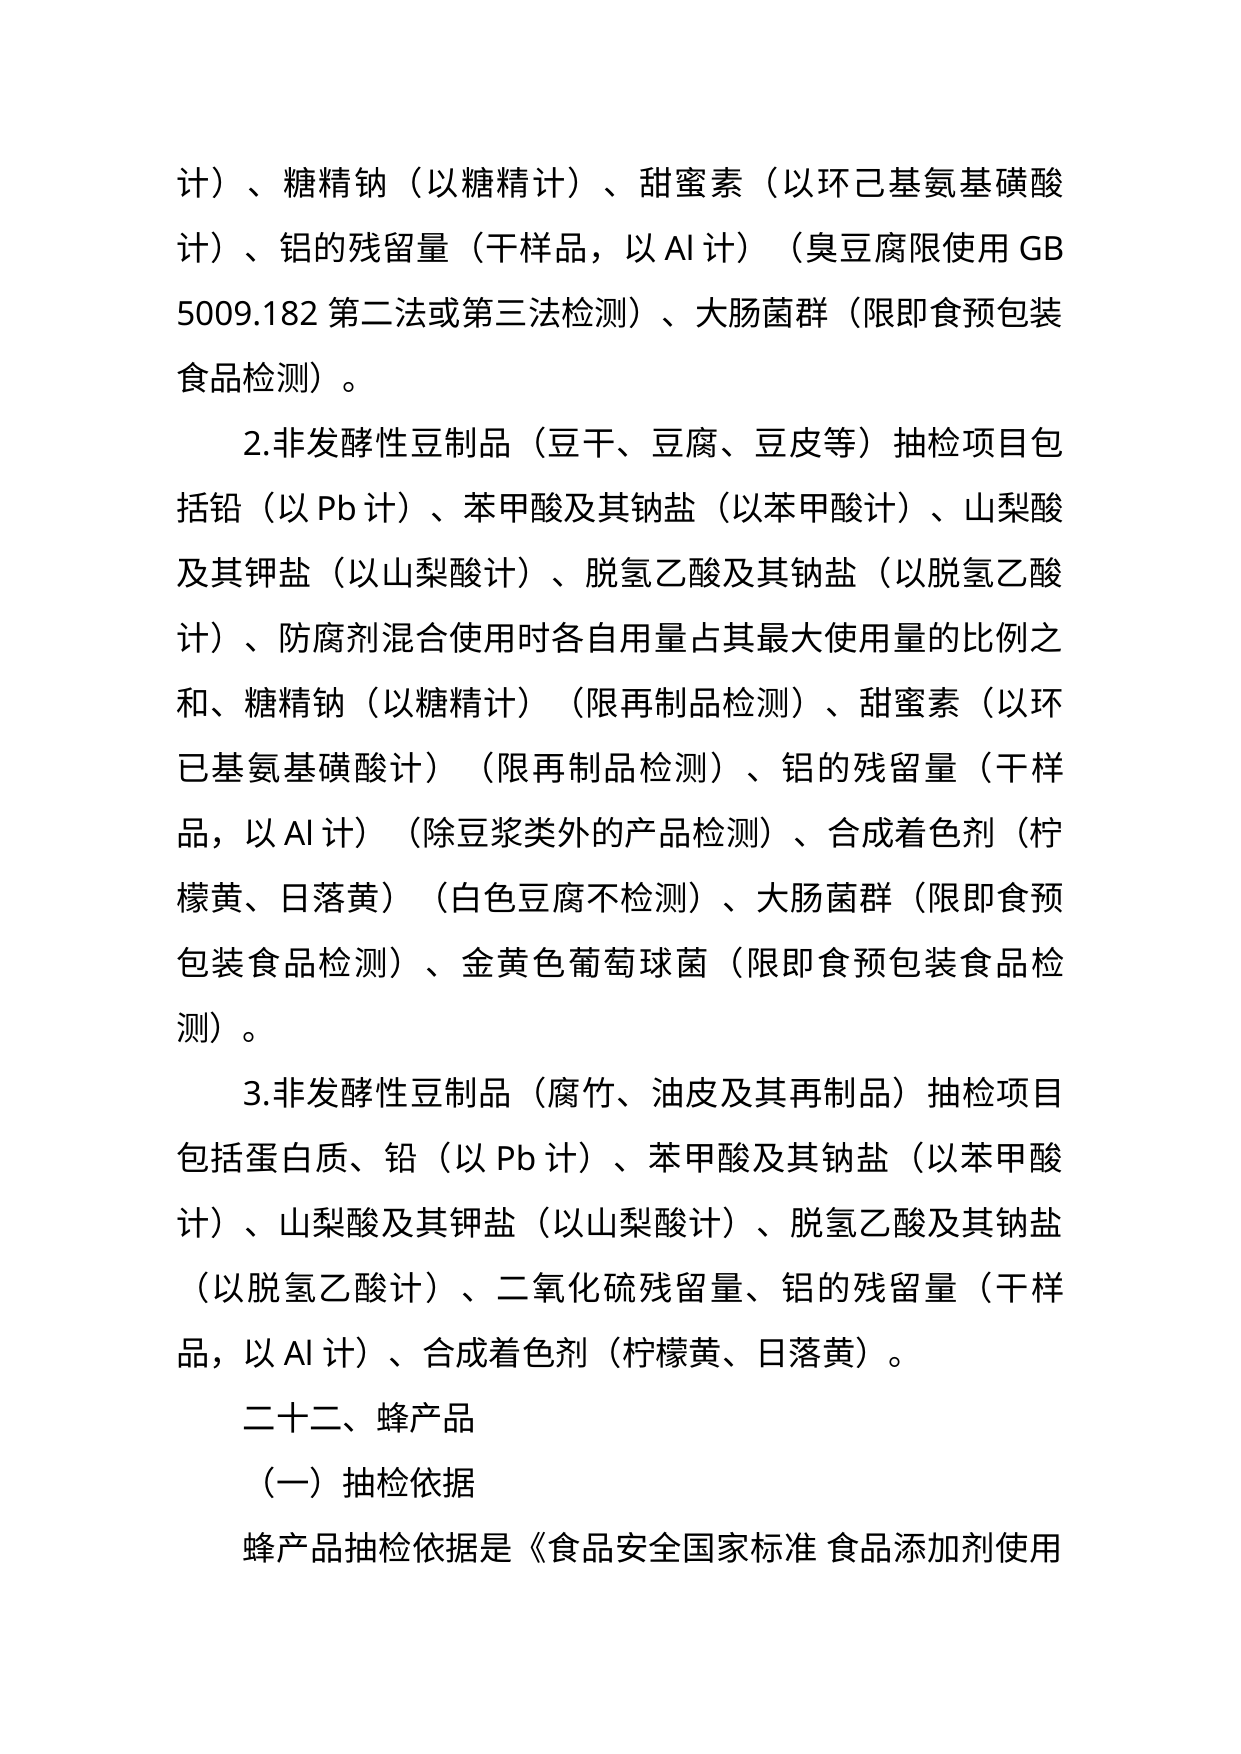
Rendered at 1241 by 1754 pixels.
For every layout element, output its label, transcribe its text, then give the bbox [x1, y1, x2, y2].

text 二十二、蜂产品 [176, 1384, 1064, 1449]
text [176, 1514, 1064, 1579]
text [176, 149, 1064, 409]
list （一）抽检依据 [176, 1449, 1064, 1514]
text 2.非发酵性豆制品（豆干、豆腐、豆皮等）抽检项目包括铅（以Pb计）、苯甲酸及其钠盐（以苯甲酸计）、山梨酸及其钾盐（以山梨酸计）、脱氢乙酸及其钠盐（以脱氢乙酸计）、防腐剂混合使用时各自用量占其最大使用量的比例之和、糖精钠（以糖精计）（限再制品检测）、甜蜜素（以环已基氨基磺酸计）（限再制品检测）、铝的残留量（干样品，以Al计）（除豆浆类外的产品检测）、合成着色剂（柠檬黄、日落黄）（白色豆腐不检测）、大肠菌群（限即食预包装食品检测）、金黄色葡萄球菌（限即食预包装食品检测）。 [176, 409, 1064, 1059]
text 3.非发酵性豆制品（腐竹、油皮及其再制品）抽检项目包括蛋白质、铅（以Pb计）、苯甲酸及其钠盐（以苯甲酸计）、山梨酸及其钾盐（以山梨酸计）、脱氢乙酸及其钠盐（以脱氢乙酸计）、二氧化硫残留量、铝的残留量（干样品，以 Al 计）、合成着色剂（柠檬黄、日落黄）。 [176, 1059, 1064, 1384]
